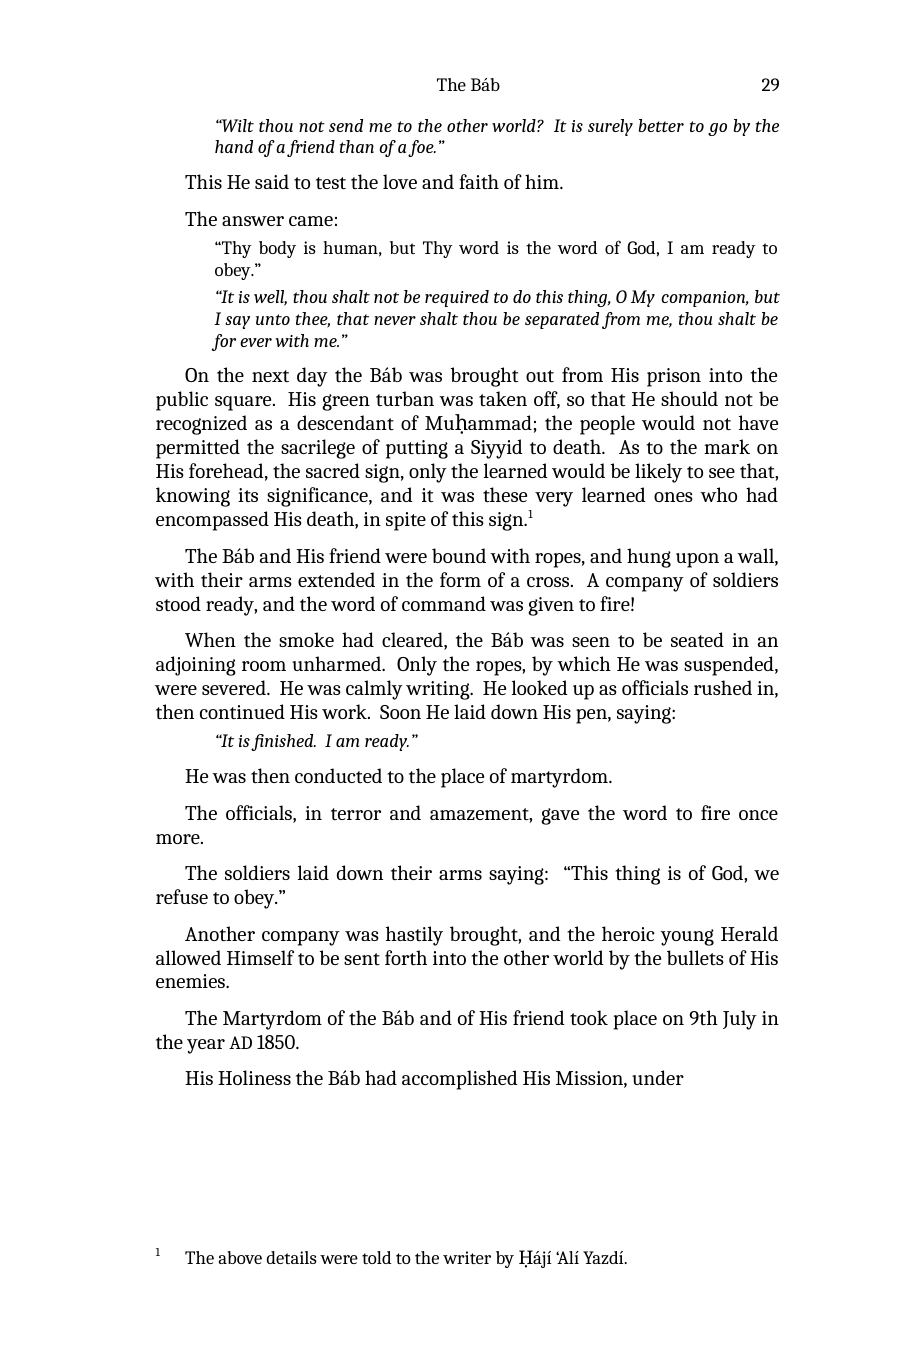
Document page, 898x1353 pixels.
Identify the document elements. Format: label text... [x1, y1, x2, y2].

text The Báb and His friend were bound with ropes, and hung upon a wall, with their arms extended in the form of a cross. A company of soldiers stood ready, and the word of command was given to fire! [155, 544, 779, 616]
text “It is well, thou shalt not be required to do this thing, O My companion, but I say unto thee, that never shalt thou be separated from me, thou shalt be for ever with me.” [214, 287, 779, 352]
text His Holiness the Báb had accomplished His Mission, under [155, 1067, 779, 1091]
text Another company was hastily brought, and the heroic young Herald allowed Himself to be sent forth into the other world by the bullets of His enemies. [155, 922, 779, 994]
text On the next day the Báb was brought out from His prison into the public square. His green turban was taken off, so that He should not be recognized as a descendant of Muḥammad; the people would not have permitted the sacrilege of putting a Siyyid to death. As to the mark on His forehead, the sacred sign, only the learned would be likely to see that, knowing its significance, and it was these very learned ones who had encompassed His death, in spite of this sign. [155, 364, 779, 532]
text The answer came: [155, 207, 779, 231]
text “Wilt thou not send me to the other world? It is surely better to go by the hand of a friend than of a foe.” [214, 115, 779, 158]
text When the smoke had cleared, the Báb was seen to be seated in an adjoining room unharmed. Only the ropes, by which He was suspended, were severed. He was calmly writing. He looked up as officials rushed in, then continued His work. Soon He laid down His pen, saying: [155, 629, 779, 724]
text He was then conducted to the place of martyrdom. [155, 765, 779, 789]
text The Martyrdom of the Báb and of His friend took place on 9th July in the year AD 1850. [155, 1007, 779, 1054]
text The soldiers laid down their arms saying: “This thing is of God, we refuse to obey.” [155, 862, 779, 910]
text “It is finished. I am ready.” [214, 731, 779, 752]
text “Thy body is human, but Thy word is the word of God, I am ready to obey.” [214, 238, 779, 281]
text The officials, in terror and amazement, gave the word to fire once more. [155, 801, 779, 849]
text This He said to test the love and faith of him. [155, 171, 779, 195]
